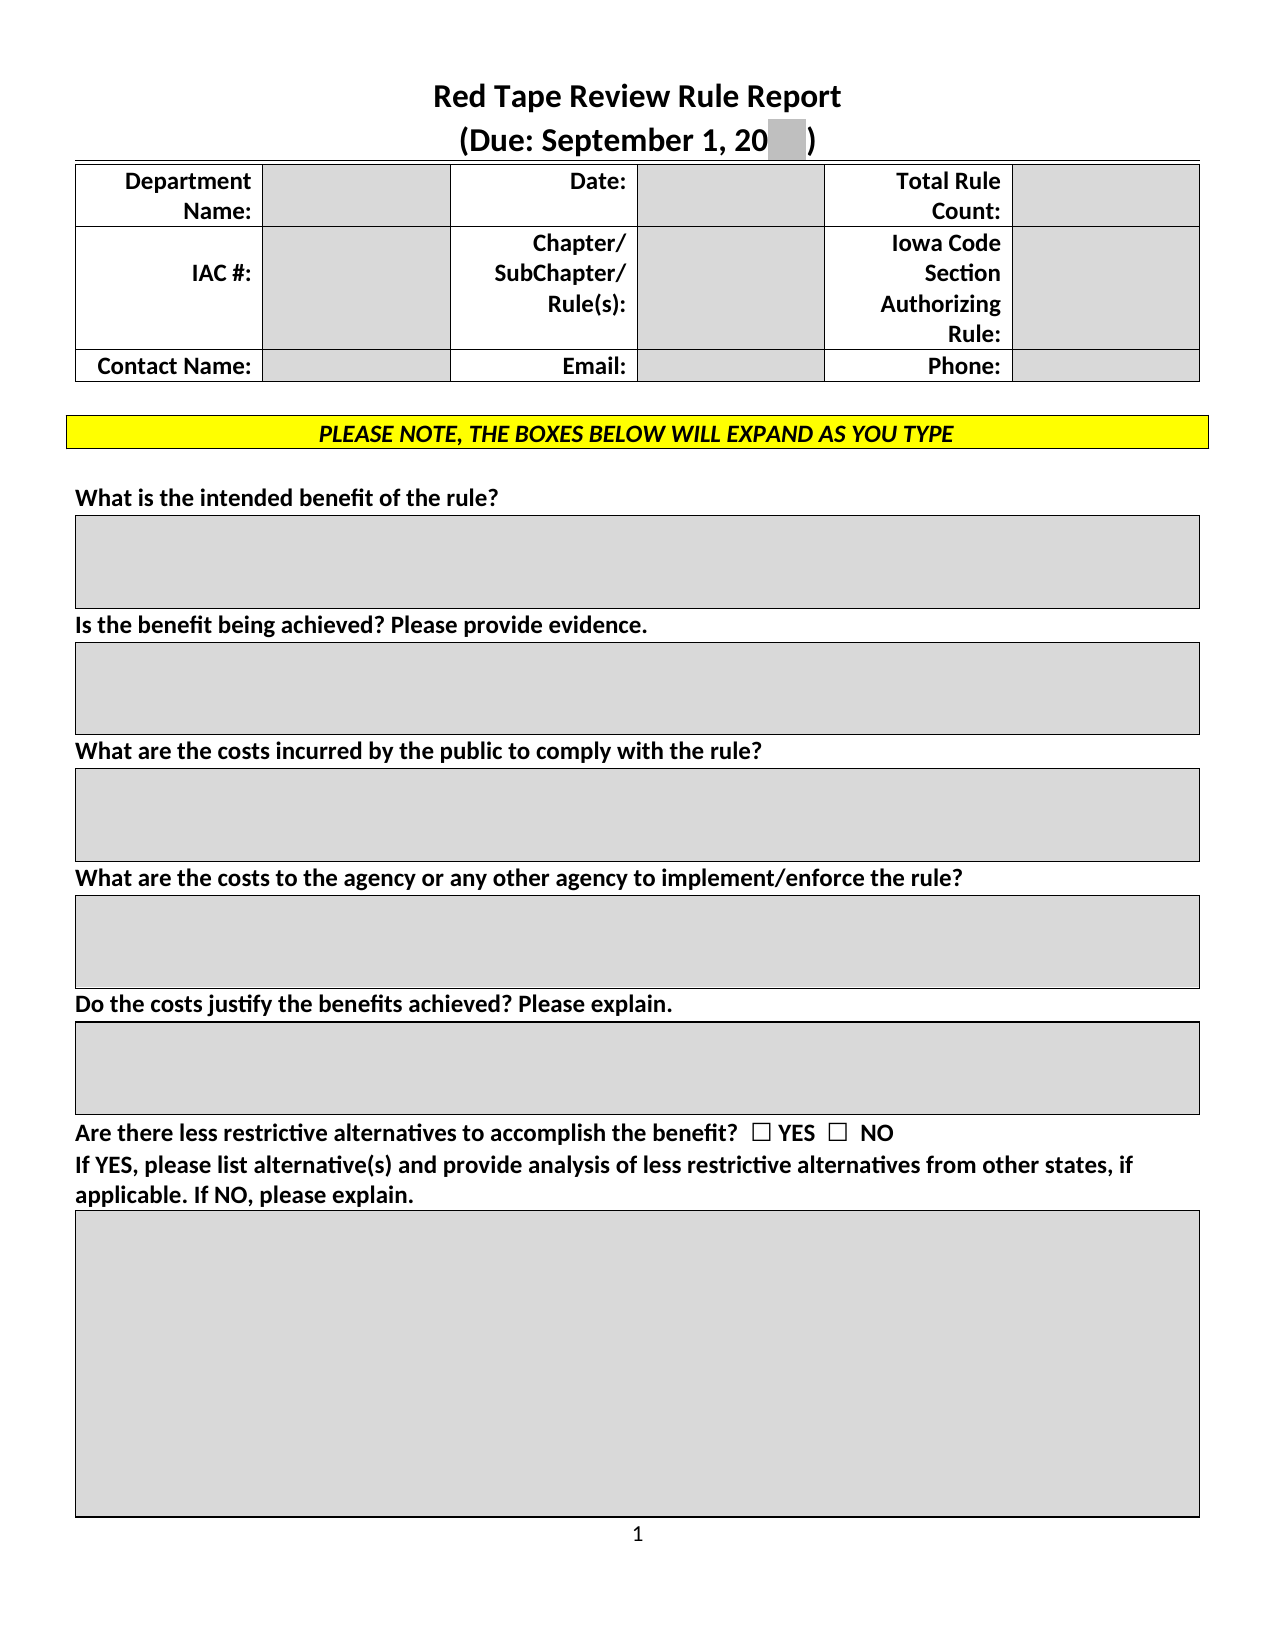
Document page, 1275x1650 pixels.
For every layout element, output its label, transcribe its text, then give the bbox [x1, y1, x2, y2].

table_cell [263, 227, 450, 349]
table_header Total Rule Count: [825, 165, 1012, 226]
table_cell Email: [451, 350, 637, 381]
table_header [1013, 165, 1199, 226]
table_cell [1013, 350, 1199, 381]
table_cell Chapter/ SubChapter/ Rule(s): [451, 227, 637, 349]
text Red Tape Review Rule Report [75, 75, 1200, 116]
table_header [76, 896, 1199, 987]
table_header [638, 165, 824, 226]
text Are there less restrictive alternatives to accomplish the benefit? YES NO [75, 1115, 1200, 1149]
table_cell Phone: [825, 350, 1012, 381]
table_header [76, 769, 1199, 861]
table_cell [263, 350, 450, 381]
table_cell [638, 227, 824, 349]
text Do the costs justify the benefits achieved? Please explain. [75, 989, 1200, 1019]
table_cell [1013, 227, 1199, 349]
text PLEASE NOTE, THE BOXES BELOW WILL EXPAND AS YOU TYPE [67, 416, 1208, 448]
table_cell Iowa Code Section Authorizing Rule: [825, 227, 1012, 349]
text (Due: September 1, 20 ) [806, 119, 1200, 160]
text What are the costs to the agency or any other agency to implement/enforce the rule? [75, 862, 1200, 892]
table_header [263, 165, 450, 226]
table_header Department Name: [76, 165, 262, 226]
table_cell IAC #: [76, 227, 262, 349]
text What is the intended benefit of the rule? [75, 482, 1200, 513]
table_header [76, 1211, 1199, 1516]
text Is the benefit being achieved? Please provide evidence. [75, 609, 1200, 639]
table_header Date: [451, 165, 637, 226]
table_cell Contact Name: [76, 350, 262, 381]
table_header [76, 516, 1199, 608]
text (Due: September 1, 20 ) [75, 119, 768, 160]
text What are the costs incurred by the public to comply with the rule? [75, 735, 1200, 766]
table_cell [638, 350, 824, 381]
table_header [76, 643, 1199, 734]
text If YES, please list alternative(s) and provide analysis of less restrictive alternatives from other states, if applicable. If NO, please explain. [75, 1149, 1200, 1210]
table_header [76, 1023, 1199, 1114]
